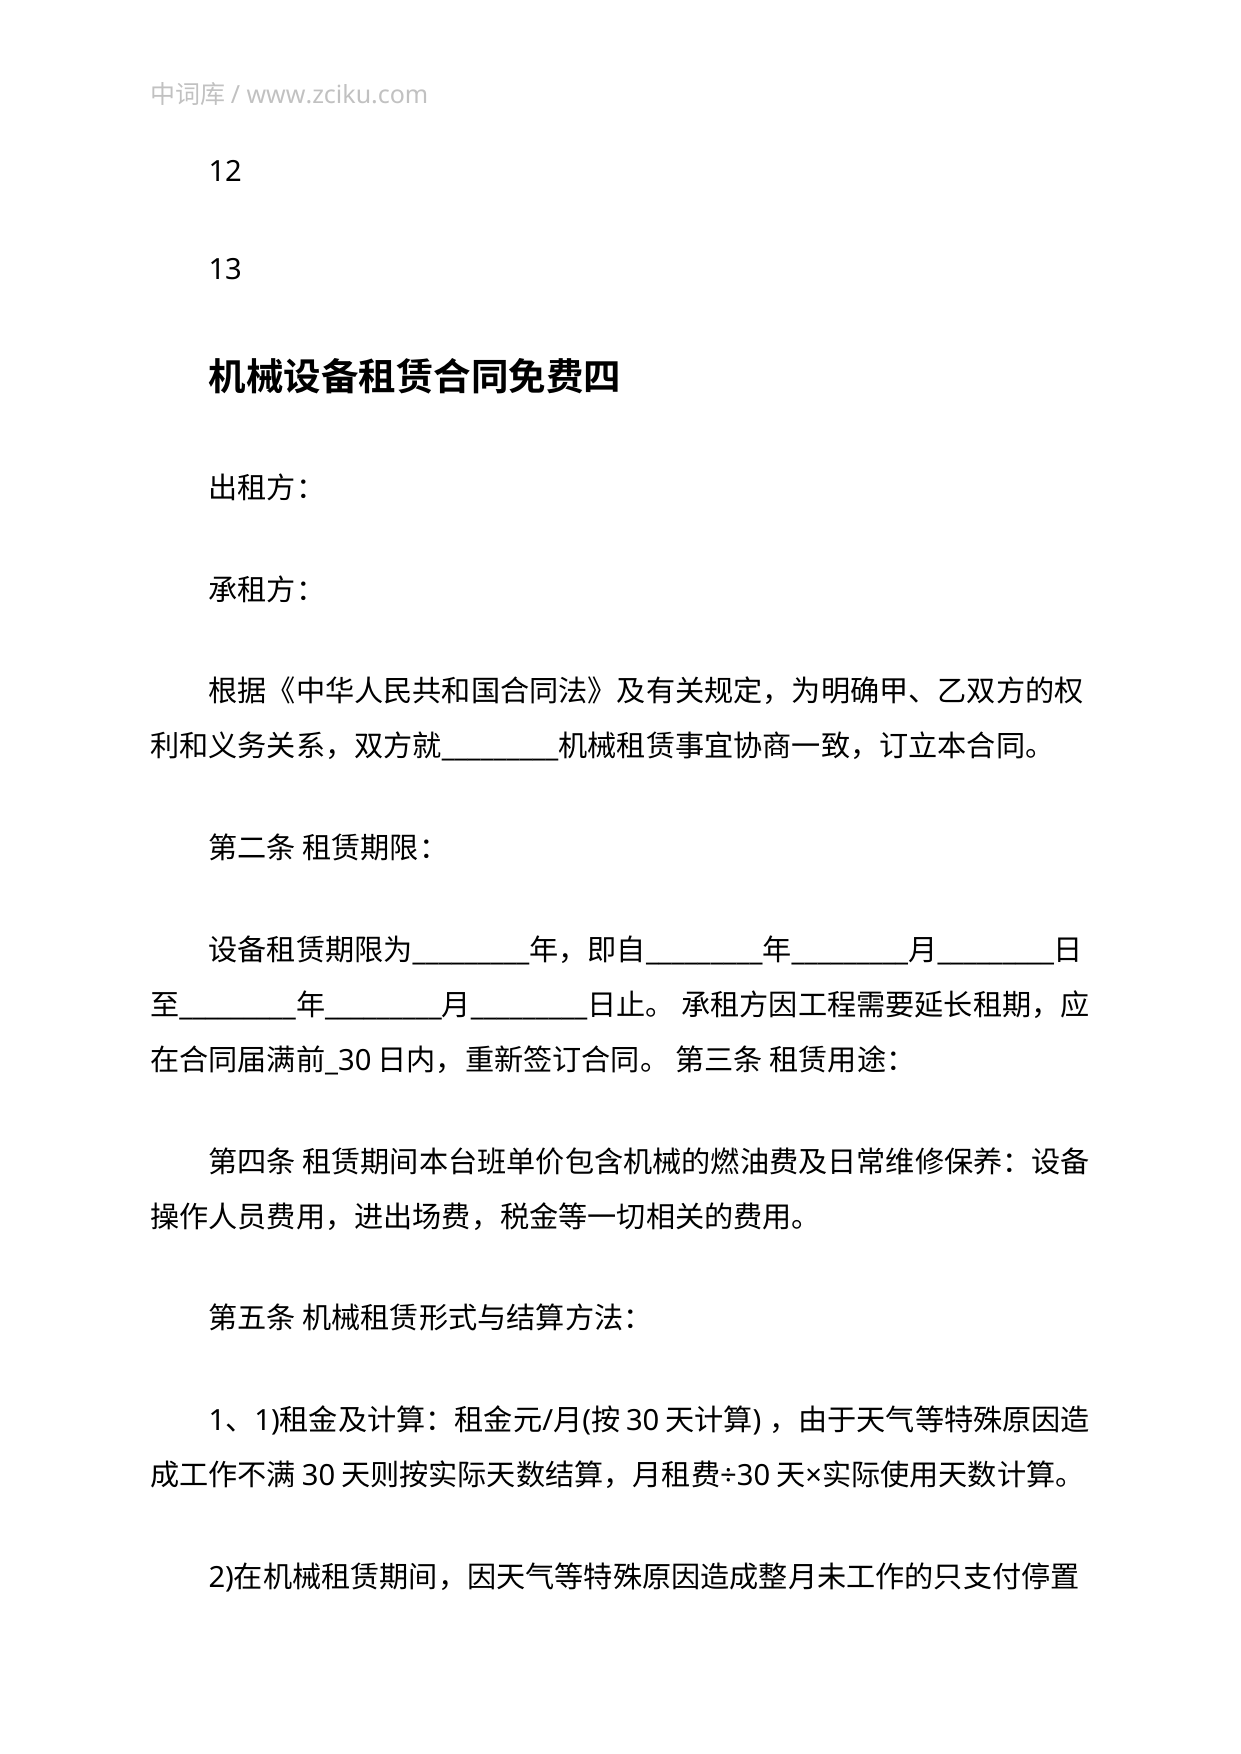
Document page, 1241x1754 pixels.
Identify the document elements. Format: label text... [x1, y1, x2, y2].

text 第五条 机械租赁形式与结算方法： [150, 1295, 1090, 1337]
text 承租方： [150, 566, 1090, 608]
text 13 [150, 248, 1090, 288]
text 12 [150, 150, 1090, 190]
text 1、1)租金及计算：租金元/月(按30天计算) ，由于天气等特殊原因造成工作不满30天则按实际天数结算，月租费÷30天×实际使用天数计算。 [150, 1397, 1090, 1494]
text 设备租赁期限为_________年，即自_________年_________月_________日至_________年_________月_________日止。 承租方因工程需要延长租期，应在合同届满前_30日内，重新签订合同。 第三条 租赁用途： [150, 926, 1090, 1079]
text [150, 1554, 1090, 1596]
text 第四条 租赁期间本台班单价包含机械的燃油费及日常维修保养：设备操作人员费用，进出场费，税金等一切相关的费用。 [150, 1138, 1090, 1236]
text 根据《中华人民共和国合同法》及有关规定，为明确甲、乙双方的权利和义务关系，双方就_________机械租赁事宜协商一致，订立本合同。 [150, 668, 1090, 765]
text 出租方： [150, 464, 1090, 507]
text 第二条 租赁期限： [150, 825, 1090, 867]
text 机械设备租赁合同免费四 [150, 347, 1090, 401]
